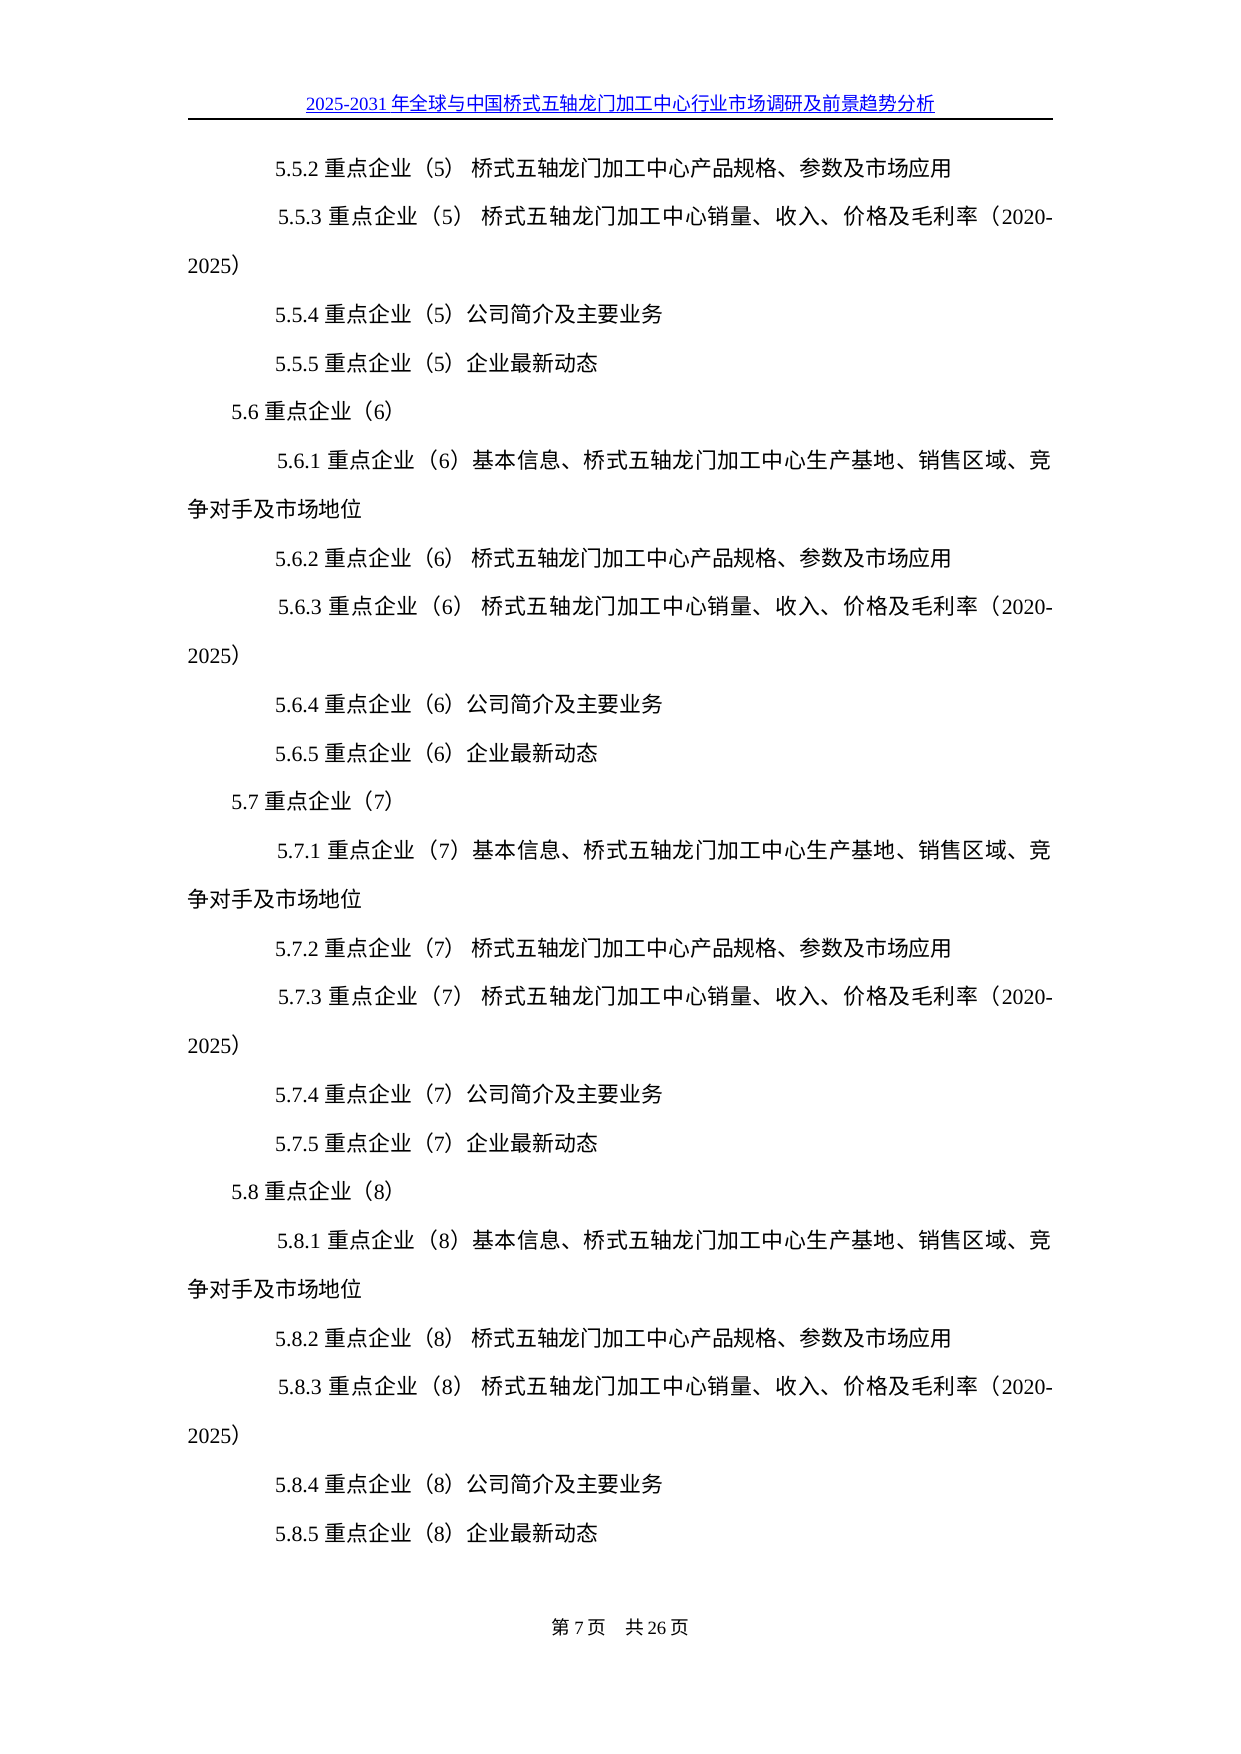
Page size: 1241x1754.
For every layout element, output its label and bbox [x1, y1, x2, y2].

text [187, 150, 1053, 1548]
